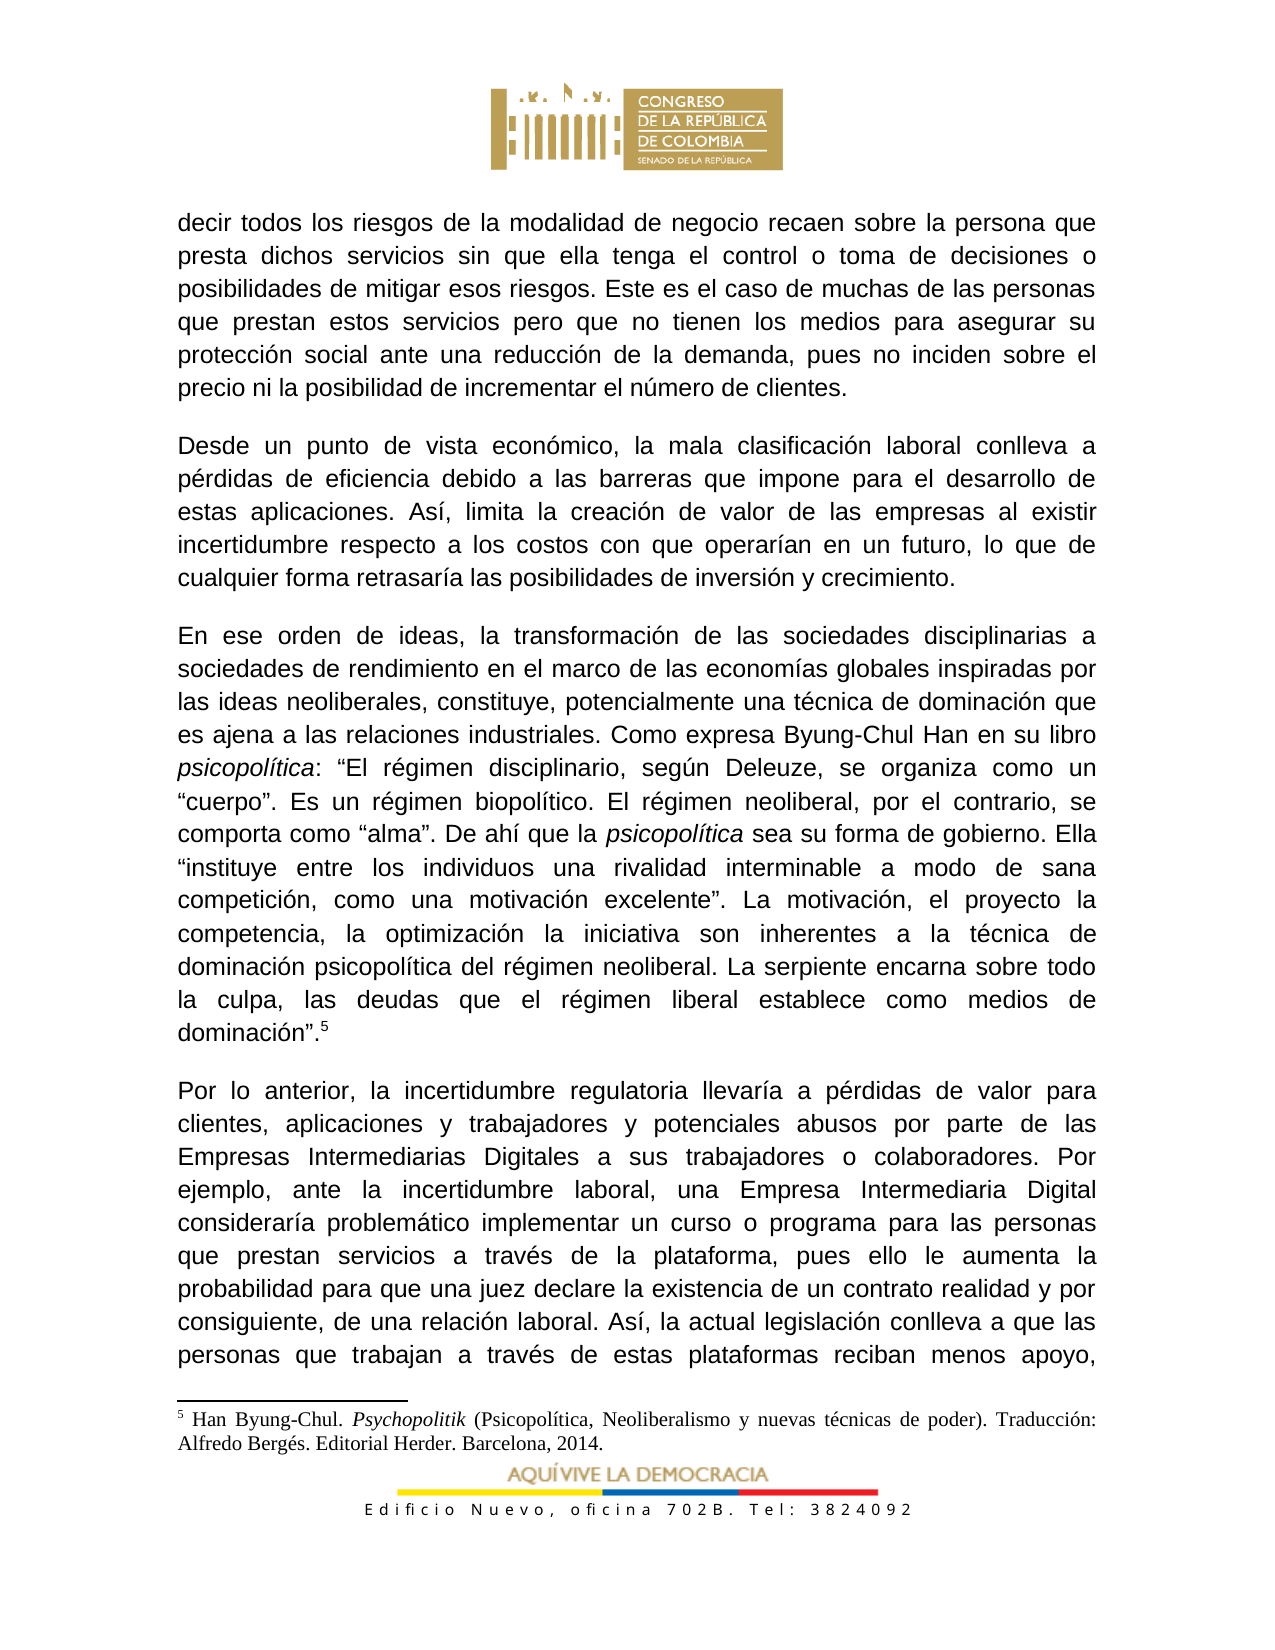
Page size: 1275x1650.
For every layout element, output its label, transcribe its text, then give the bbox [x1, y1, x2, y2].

text Desde un punto de vista económico, la mala clasificación laboral conlleva a pérdidas de eficiencia debido a las barreras que impone para el desarrollo de estas aplicaciones. Así, limita la creación de valor de las empresas al existir incertidumbre respecto a los costos con que operarían en un futuro, lo que de cualquier forma retrasaría las posibilidades de inversión y crecimiento. [177, 431, 1098, 592]
picture [382, 1455, 893, 1499]
picture [481, 73, 794, 180]
text En ese orden de ideas, la transformación de las sociedades disciplinarias a sociedades de rendimiento en el marco de las economías globales inspiradas por las ideas neoliberales, constituye, potencialmente una técnica de dominación que es ajena a las relaciones industriales. Como expresa Byung-Chul Han en su libro psicopolítica: “El régimen disciplinario, según Deleuze, se organiza como un “cuerpo”. Es un régimen biopolítico. El régimen neoliberal, por el contrario, se comporta como “alma”. De ahí que la psicopolítica sea su forma de gobierno. Ella “instituye entre los individuos una rivalidad interminable a modo de sana competición, como una motivación excelente”. La motivación, el proyecto la competencia, la optimización la iniciativa son inherentes a la técnica de dominación psicopolítica del régimen neoliberal. La serpiente encarna sobre todo la culpa, las deudas que el régimen liberal establece como medios de dominación”. [177, 621, 1098, 1046]
